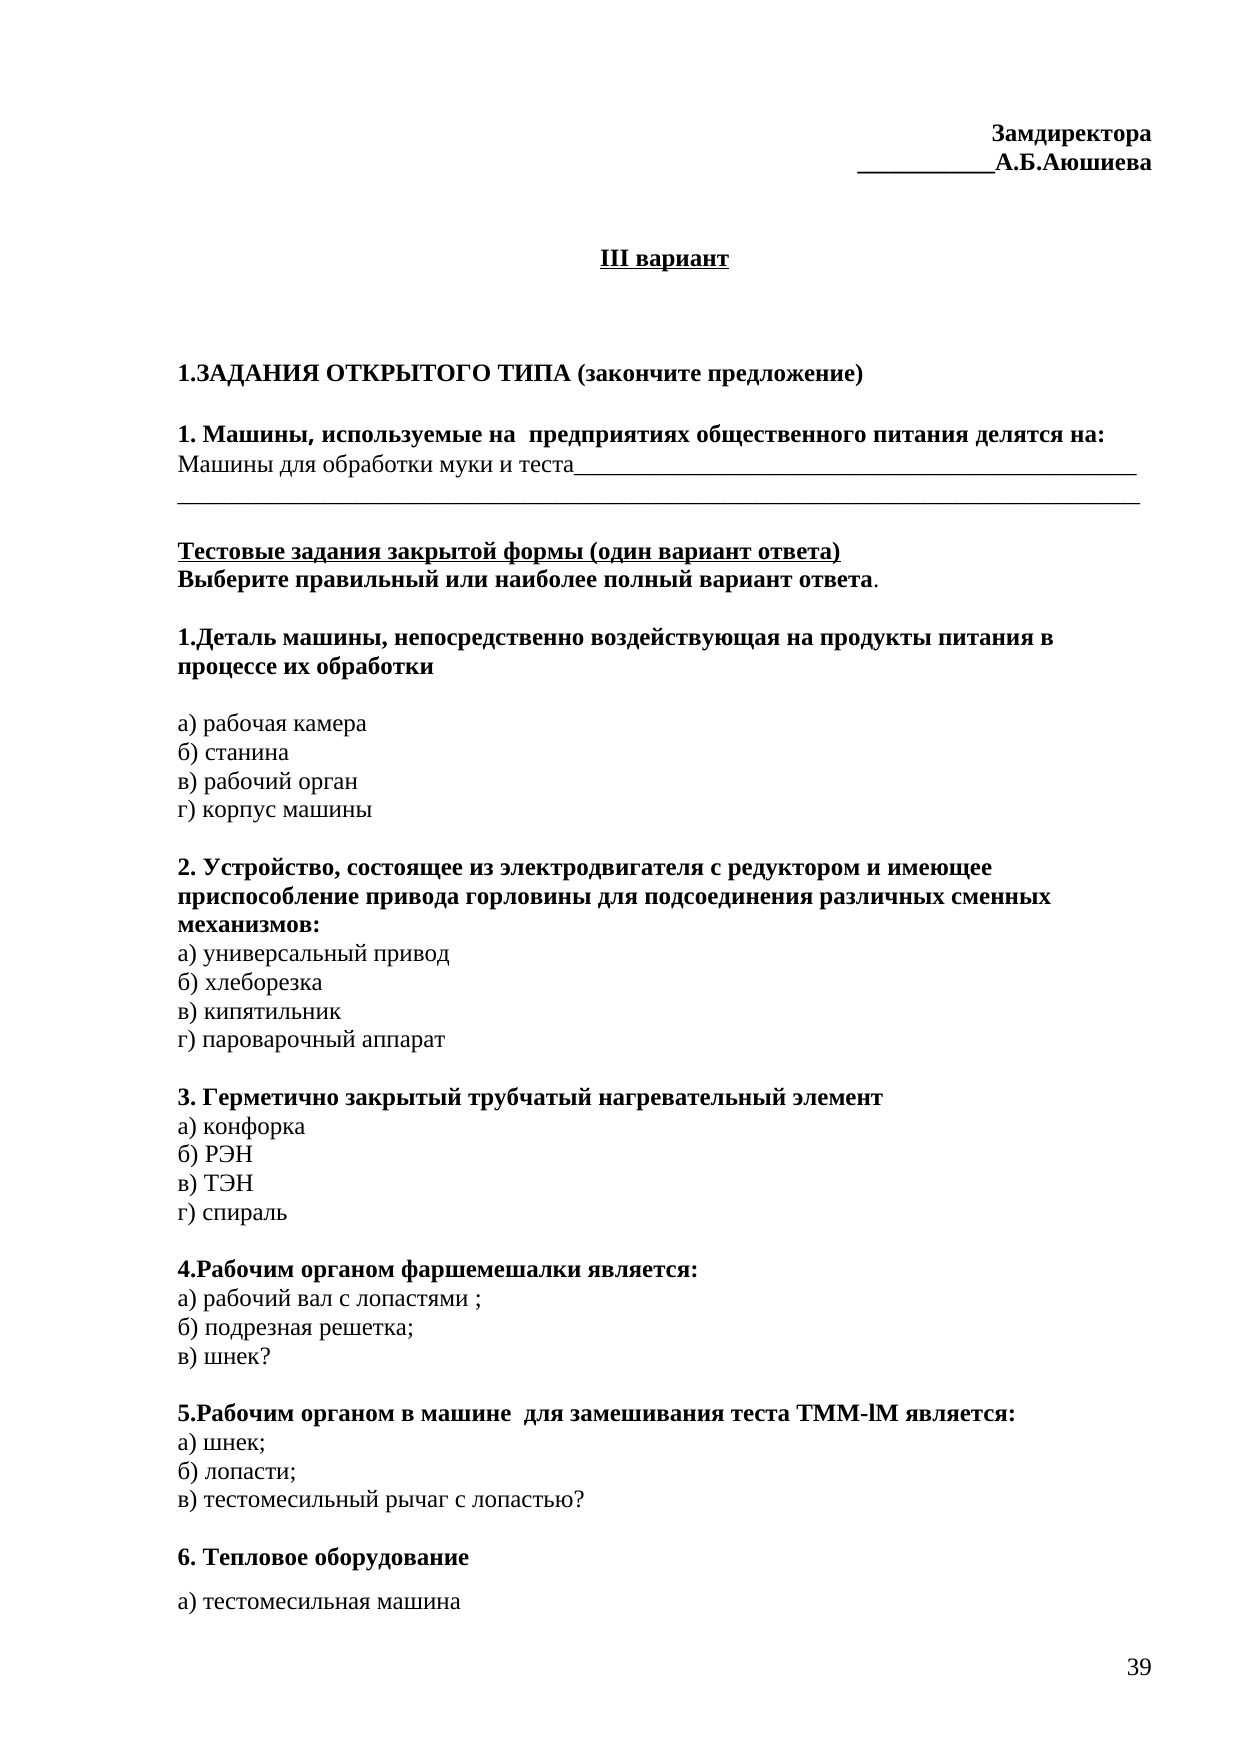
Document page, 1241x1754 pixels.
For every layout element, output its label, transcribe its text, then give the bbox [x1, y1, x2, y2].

text б) подрезная решетка; [177, 1312, 1152, 1341]
text а) шнек; [177, 1427, 1152, 1456]
text Выберите правильный или наиболее полный вариант ответа. [177, 564, 1152, 593]
text а) рабочая камера [177, 708, 1152, 737]
text б) станина [177, 737, 1152, 766]
text а) рабочий вал с лопастями ; [177, 1283, 1152, 1312]
text 6. Тепловое оборудование [177, 1542, 1152, 1571]
text в) рабочий орган [177, 766, 1152, 794]
text г) спираль [177, 1197, 1152, 1226]
text 3. Герметично закрытый трубчатый нагревательный элемент [177, 1082, 1152, 1111]
text 4.Рабочим органом фаршемешалки является: [177, 1254, 1152, 1283]
text III вариант [177, 243, 1152, 272]
text 2. Устройство, состоящее из электродвигателя с редуктором и имеющее приспособление привода горловины для подсоединения различных сменных механизмов: [177, 852, 1152, 938]
text 1.ЗАДАНИЯ ОТКРЫТОГО ТИПА (закончите предложение) [177, 358, 1152, 387]
text Замдиректора [177, 118, 1152, 147]
text 1.Деталь машины, непосредственно воздействующая на продукты питания в процессе их обработки [177, 622, 1152, 679]
text ___________А.Б.Аюшиева [177, 147, 1152, 176]
text в) ТЭН [177, 1168, 1152, 1197]
text б) хлеборезка [177, 967, 1152, 996]
text 1. Машины, используемые на предприятиях общественного питания делятся на: [177, 415, 1152, 449]
text а) универсальный привод [177, 938, 1152, 967]
text в) тестомесильный рычаг с лопастью? [177, 1484, 1152, 1513]
text а) тестомесильная машина [177, 1586, 1152, 1615]
text б) лопасти; [177, 1456, 1152, 1484]
text б) РЭН [177, 1139, 1152, 1168]
text г) корпус машины [177, 794, 1152, 823]
text _____________________________________________________________________________ [177, 478, 1152, 507]
text Машины для обработки муки и теста_____________________________________________ [177, 449, 1152, 478]
text в) шнек? [177, 1341, 1152, 1369]
text г) пароварочный аппарат [177, 1024, 1152, 1053]
text в) кипятильник [177, 996, 1152, 1024]
text 5.Рабочим органом в машине для замешивания теста TMM-lM является: [177, 1398, 1152, 1427]
text Тестовые задания закрытой формы (один вариант ответа) [177, 536, 1152, 564]
text а) конфорка [177, 1111, 1152, 1139]
